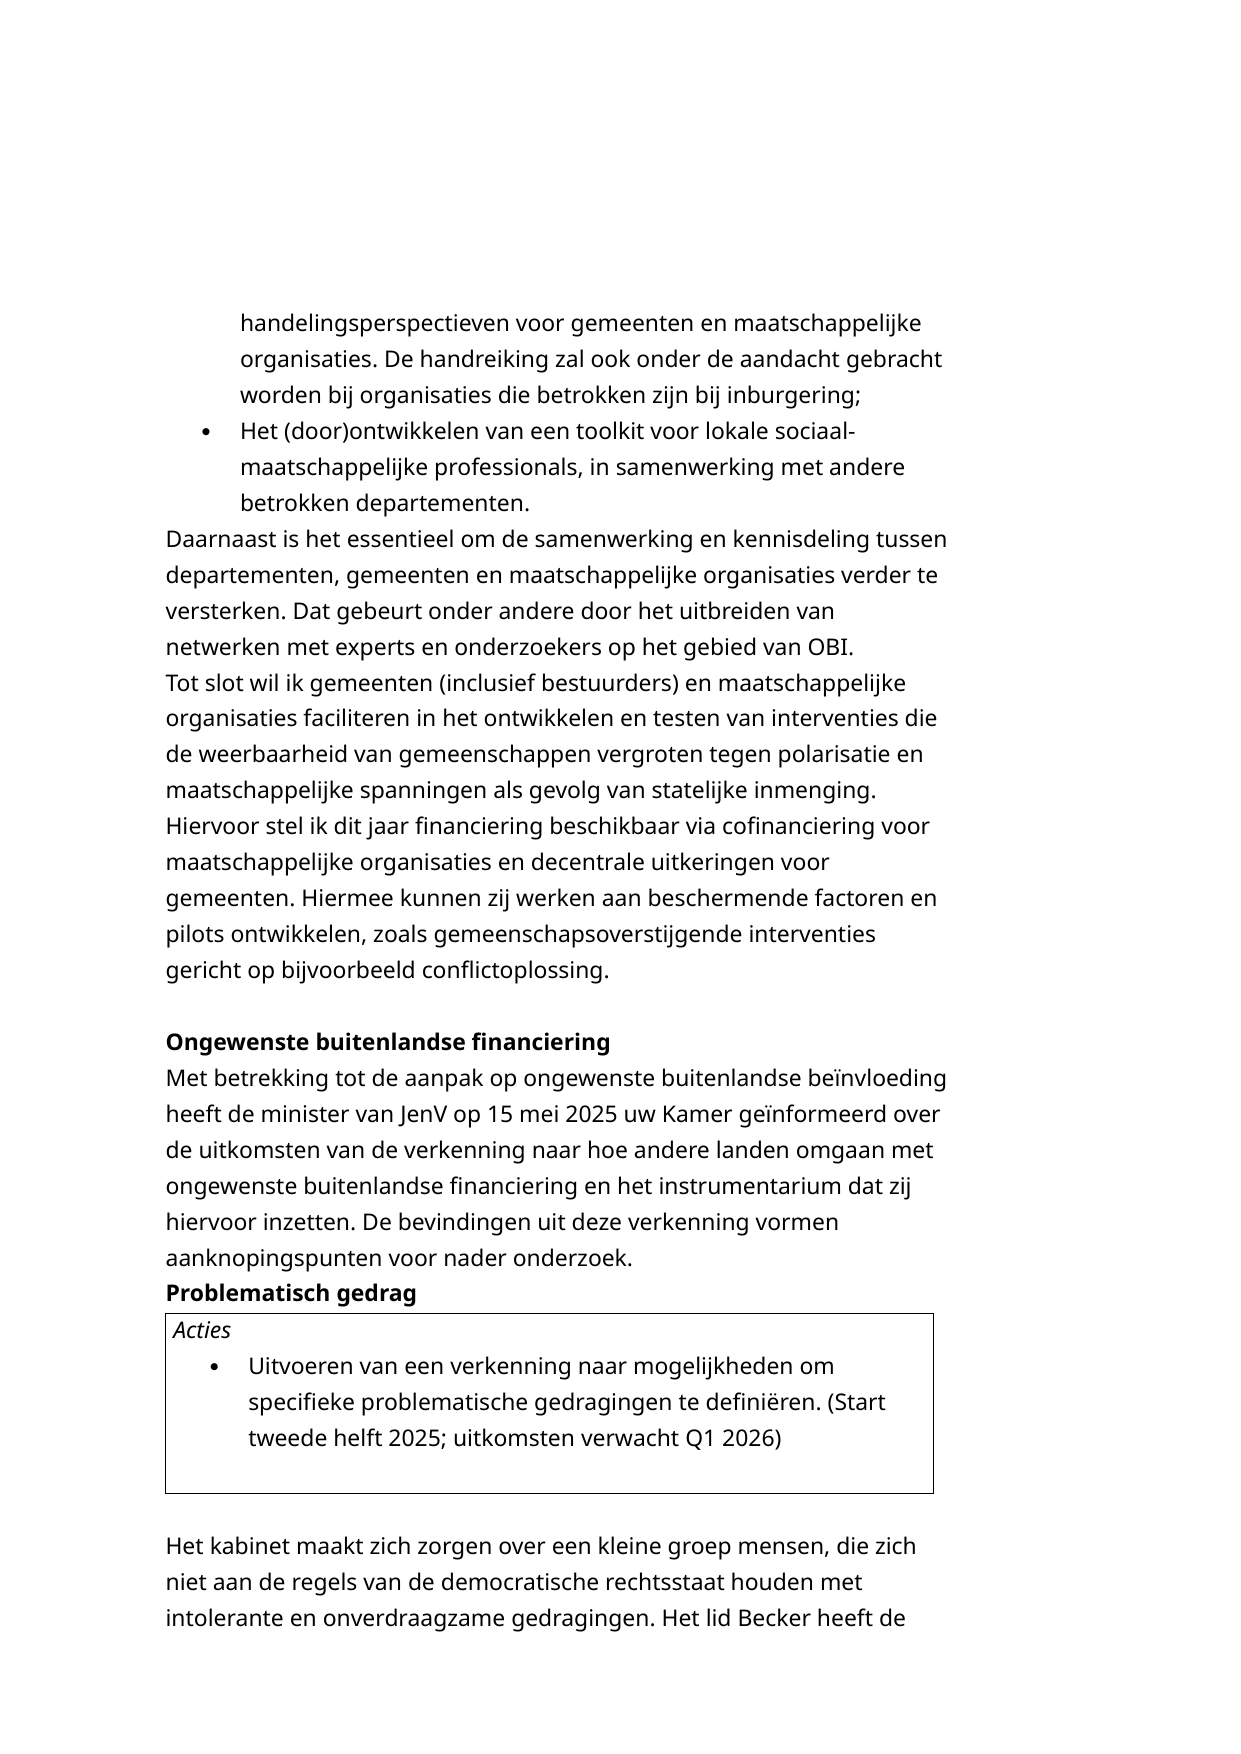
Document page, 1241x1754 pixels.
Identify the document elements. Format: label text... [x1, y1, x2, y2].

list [202, 307, 951, 410]
text Ongewenste buitenlandse financiering [165, 1026, 951, 1057]
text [165, 1530, 951, 1633]
text Met betrekking tot de aanpak op ongewenste buitenlandse beïnvloeding heeft de minister van JenV op 15 mei 2025 uw Kamer geïnformeerd over de uitkomsten van de verkenning naar hoe andere landen omgaan met ongewenste buitenlandse financiering en het instrumentarium dat zij hiervoor inzetten. De bevindingen uit deze verkenning vormen aanknopingspunten voor nader onderzoek. [165, 1062, 951, 1273]
table_header Acties Uitvoeren van een verkenning naar mogelijkheden om specifieke problematische gedragingen te definiëren. (Start tweede helft 2025; uitkomsten verwacht Q1 2026) [166, 1314, 933, 1493]
text Tot slot wil ik gemeenten (inclusief bestuurders) en maatschappelijke organisaties faciliteren in het ontwikkelen en testen van interventies die de weerbaarheid van gemeenschappen vergroten tegen polarisatie en maatschappelijke spanningen als gevolg van statelijke inmenging. Hiervoor stel ik dit jaar financiering beschikbaar via cofinanciering voor maatschappelijke organisaties en decentrale uitkeringen voor gemeenten. Hiermee kunnen zij werken aan beschermende factoren en pilots ontwikkelen, zoals gemeenschapsoverstijgende interventies gericht op bijvoorbeeld conflictoplossing. [165, 666, 951, 985]
text Daarnaast is het essentieel om de samenwerking en kennisdeling tussen departementen, gemeenten en maatschappelijke organisaties verder te versterken. Dat gebeurt onder andere door het uitbreiden van netwerken met experts en onderzoekers op het gebied van OBI. [165, 523, 951, 662]
text Problematisch gedrag [165, 1277, 951, 1309]
list Het (door)ontwikkelen van een toolkit voor lokale sociaal-maatschappelijke professionals, in samenwerking met andere betrokken departementen. [202, 415, 951, 518]
